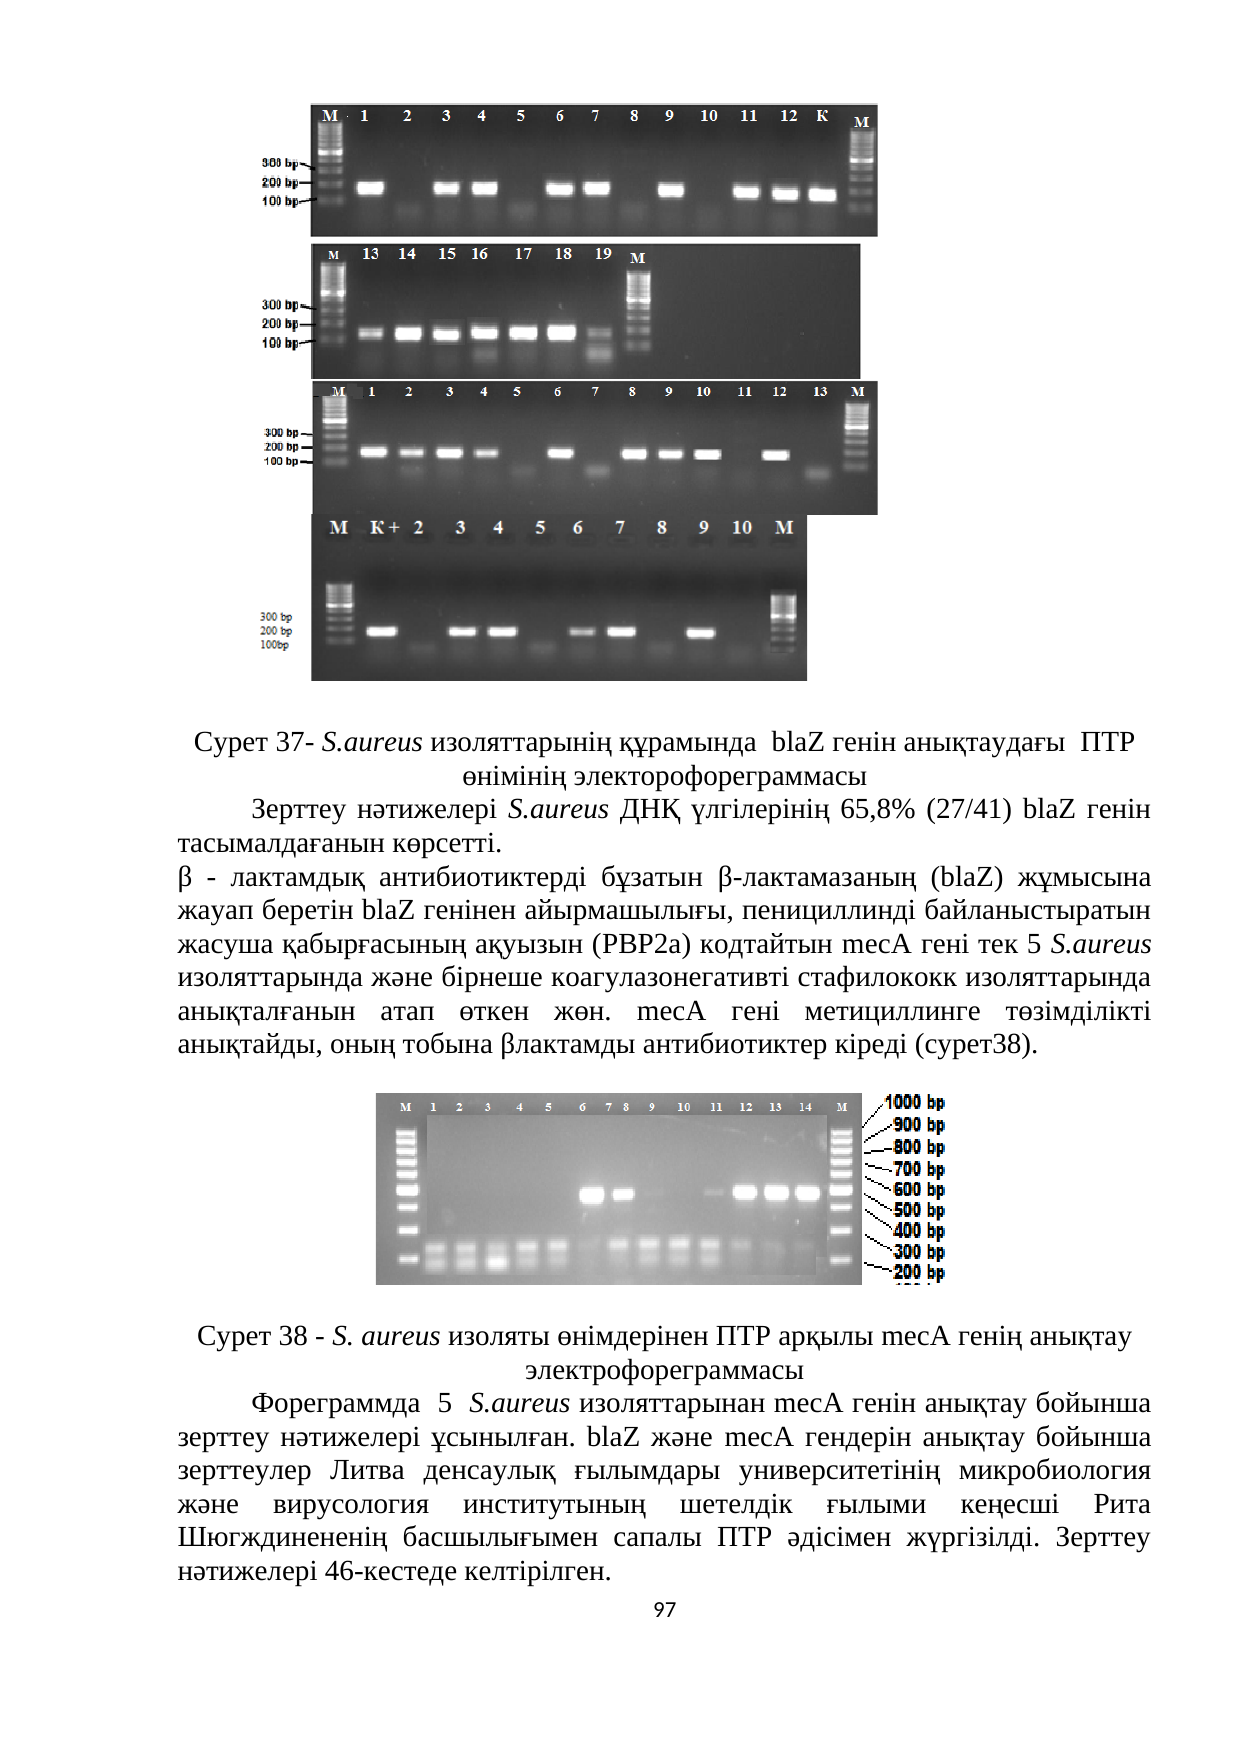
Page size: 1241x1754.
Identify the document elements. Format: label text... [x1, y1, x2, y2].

picture [375, 1093, 954, 1285]
text Сурет 38 - S. aureus изоляты өнімдерінен ПТР арқылы mecА генің анықтау электрофореграммасы [177, 1318, 1152, 1385]
text Фореграммда 5 S.aureus изоляттарынан mecA генін анықтау бойынша зерттеу нәтижелері ұсынылған. blaZ және mecА гендерін анықтау бойынша зерттеулер Литва денсаулық ғылымдары университетінің микробиология және вирусология институтының шетелдік ғылыми кеңесші Рита Шюгждинененің басшылығымен сапалы ПТР әдісімен жүргізілді. Зерттеу нәтижелері 46-кестеде келтірілген. [177, 1385, 1152, 1587]
text β - лактамдық антибиотиктерді бұзатын β-лактамазаның (blaZ) жұмысына жауап беретін blaZ генінен айырмашылығы, пенициллинді байланыстыратын жасуша қабырғасының ақуызын (РВР2а) кодтайтын mecA гені тек 5 S.aureus изоляттарында және бірнеше коагулазонегативті стафилококк изоляттарында анықталғанын атап өткен жөн. mecА гені метициллинге төзімділікті анықтайды, оның тобына βлактамды антибиотиктер кіреді (сурет38). [177, 859, 1152, 1060]
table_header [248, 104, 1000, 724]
text Зерттеу нәтижелері S.aureus ДНҚ үлгілерінің 65,8% (27/41) blaZ генін тасымалдағанын көрсетті. [177, 792, 1152, 859]
text Сурет 37- S.aureus изоляттарынің құрамында blaZ генін анықтаудағы ПТР өнімінің электорофореграммасы [177, 724, 1152, 792]
picture [258, 103, 878, 681]
